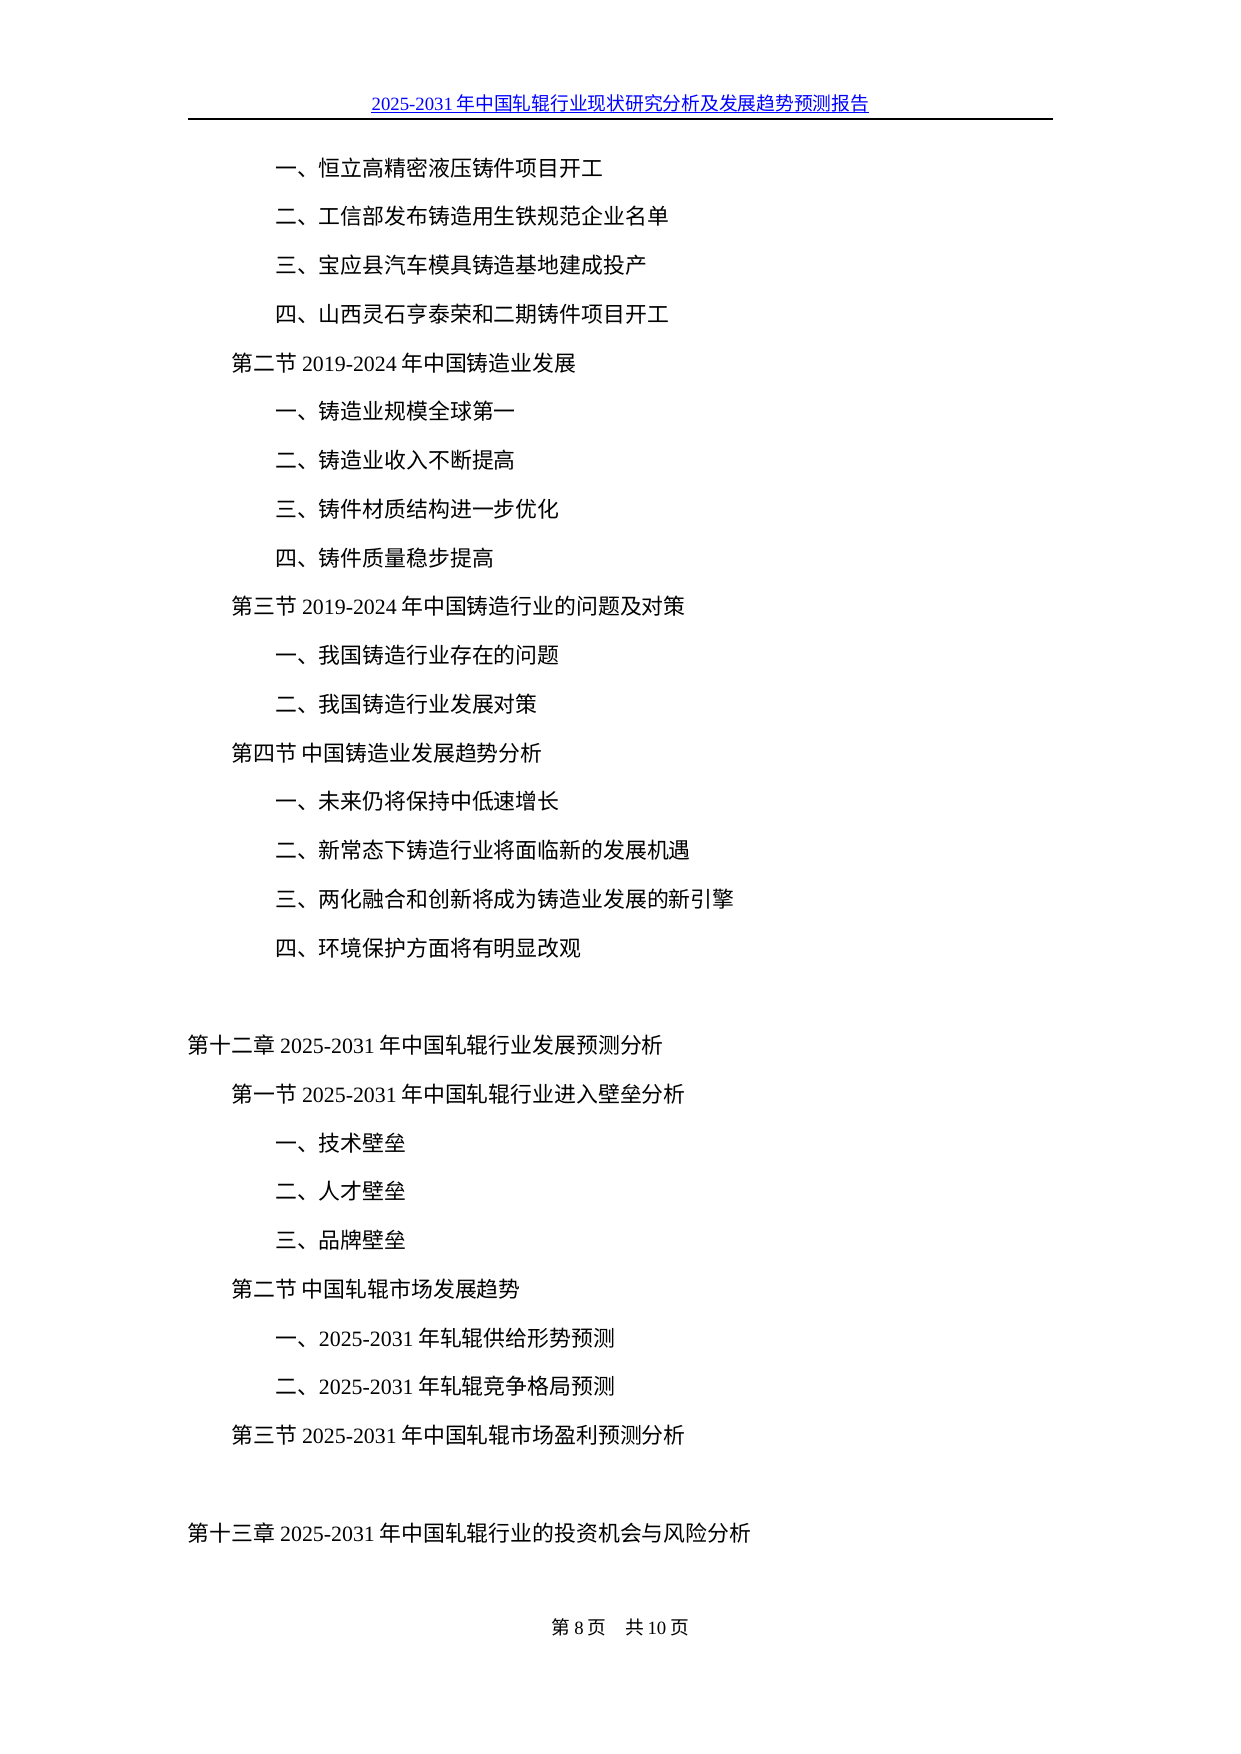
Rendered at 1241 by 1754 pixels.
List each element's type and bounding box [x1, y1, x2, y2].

text [187, 150, 1053, 1548]
